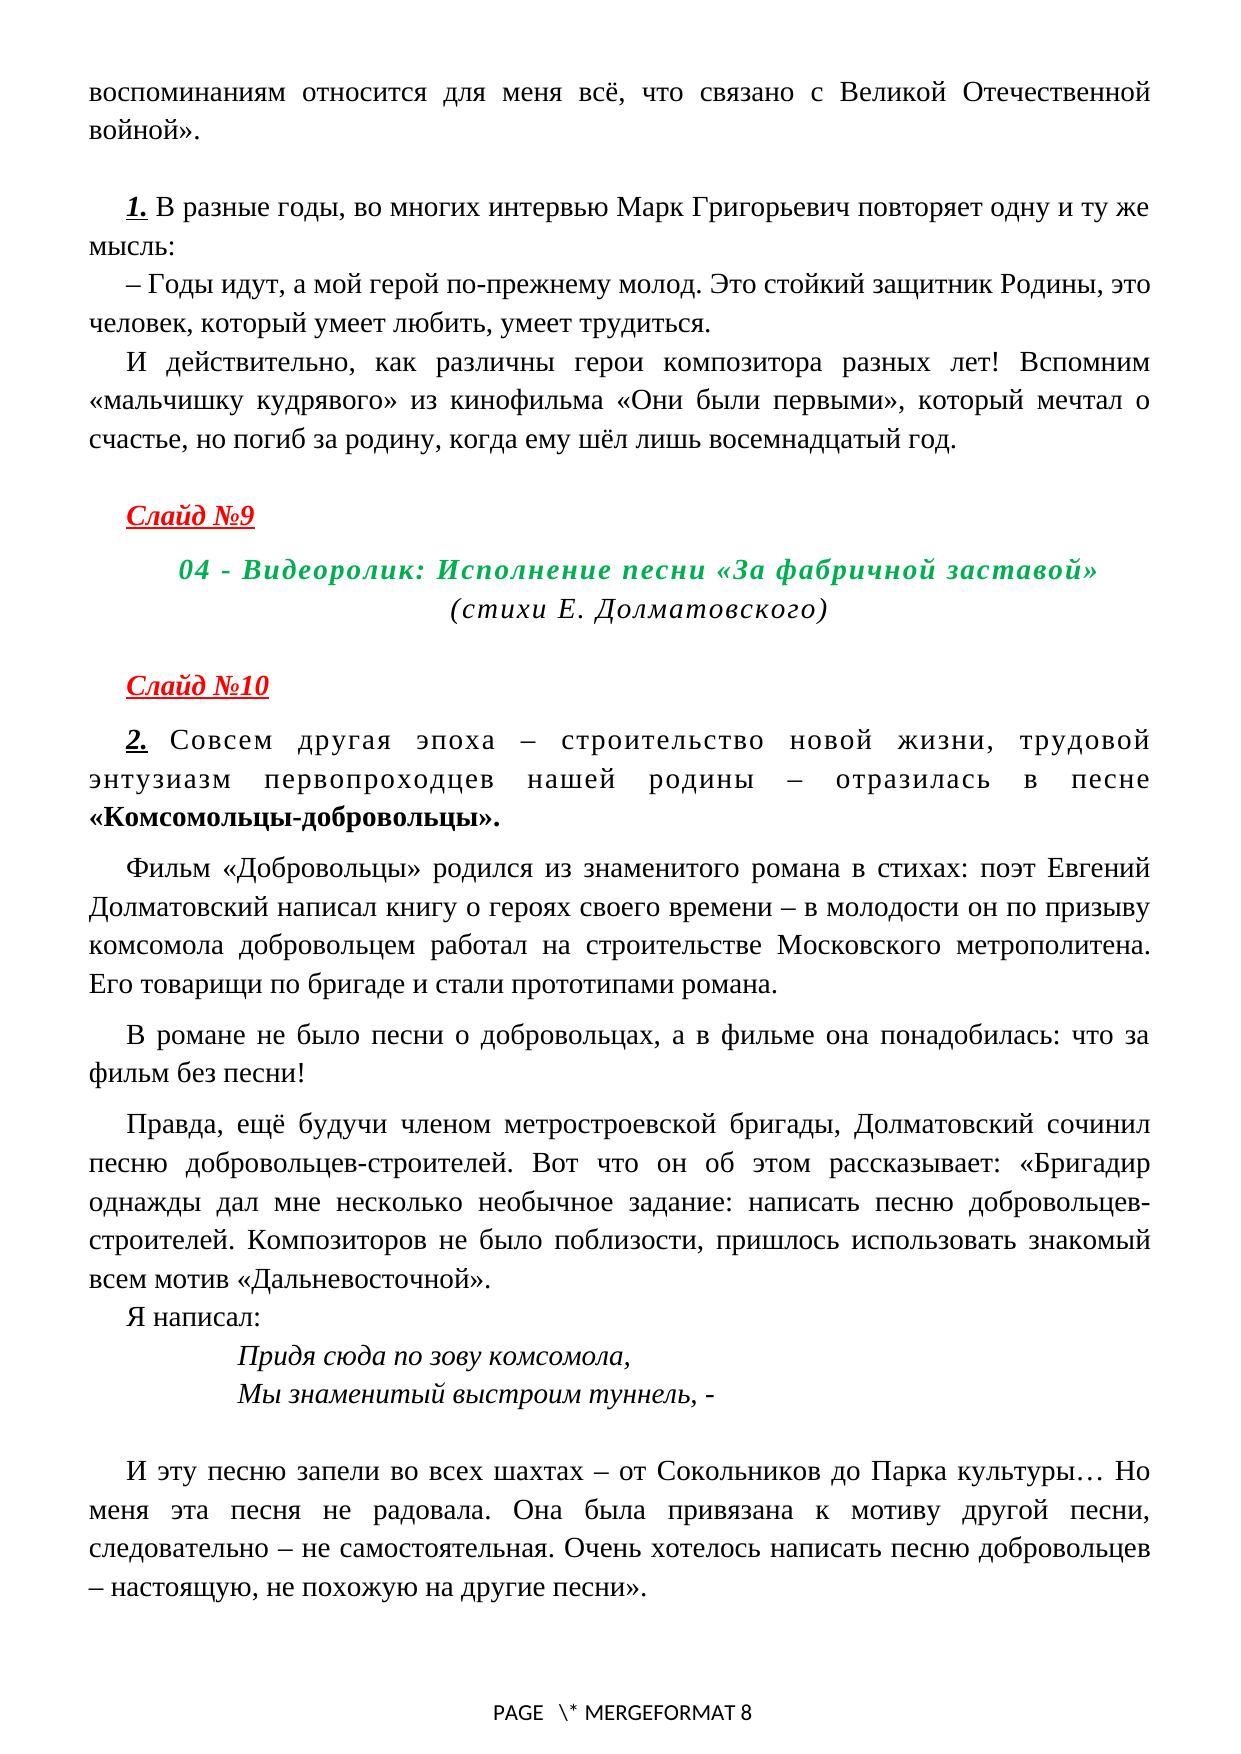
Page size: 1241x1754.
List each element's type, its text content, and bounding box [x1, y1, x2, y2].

text – Годы идут, а мой герой по-прежнему молод. Это стойкий защитник Родины, это человек, который умеет любить, умеет трудиться. [89, 267, 1152, 339]
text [89, 74, 1152, 146]
text Слайд №9 [89, 498, 1152, 531]
text Правда, ещё будучи членом метростроевской бригады, Долматовский сочинил песню добровольцев-строителей. Вот что он об этом рассказывает: «Бригадир однажды дал мне несколько необычное задание: написать песню добровольцев-строителей. Композиторов не было поблизости, пришлось использовать знакомый всем мотив «Дальневосточной». [89, 1107, 1152, 1294]
text Слайд №10 [89, 668, 1152, 701]
text Мы знаменитый выстроим туннель, - [200, 1376, 1152, 1410]
text И эту песню запели во всех шахтах – от Сокольников до Парка культуры… Но меня эта песня не радовала. Она была привязана к мотиву другой песни, следовательно – не самостоятельная. Очень хотелось написать песню добровольцев – настоящую, не похожую на другие песни». [89, 1453, 1152, 1603]
text 04 - Видеоролик: Исполнение песни «За фабричной заставой» [89, 552, 1152, 586]
text И действительно, как различны герои композитора разных лет! Вспомним «мальчишку кудрявого» из кинофильма «Они были первыми», который мечтал о счастье, но погиб за родину, когда ему шёл лишь восемнадцатый год. [89, 344, 1152, 454]
text Я написал: [89, 1299, 1152, 1333]
text В романе не было песни о добровольцах, а в фильме она понадобилась: что за фильм без песни! [89, 1017, 1152, 1089]
text 1. В разные годы, во многих интервью Марк Григорьевич повторяет одну и ту же мысль: [89, 189, 1152, 262]
text (стихи Е. Долматовского) [89, 591, 1152, 624]
text Фильм «Добровольцы» родился из знаменитого романа в стихах: поэт Евгений Долматовский написал книгу о героях своего времени – в молодости он по призыву комсомола добровольцем работал на строительстве Московского метрополитена. Его товарищи по бригаде и стали прототипами романа. [89, 850, 1152, 999]
text 2. Совсем другая эпоха – строительство новой жизни, трудовой энтузиазм первопроходцев нашей родины – отразилась в песне «Комсомольцы-добровольцы». [89, 722, 1152, 833]
text Придя сюда по зову комсомола, [200, 1338, 1152, 1371]
